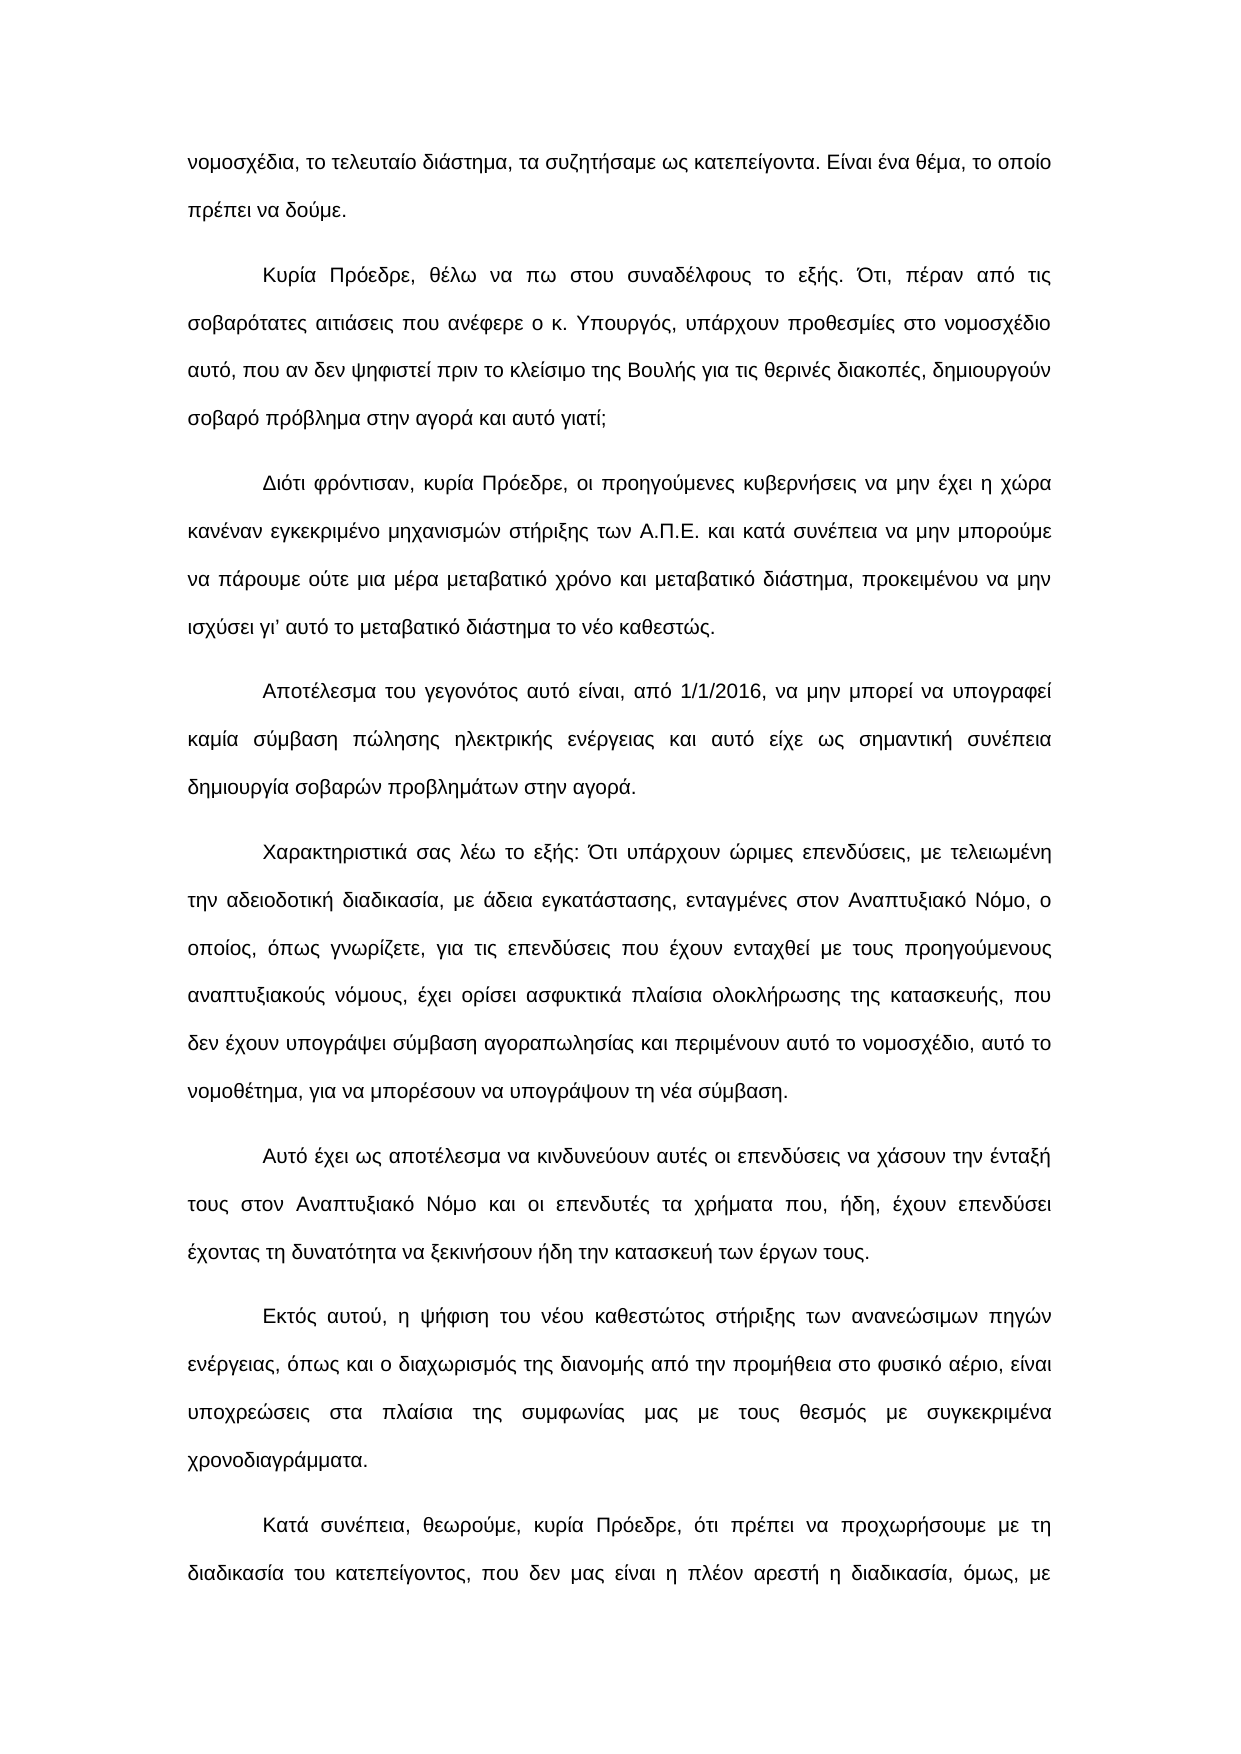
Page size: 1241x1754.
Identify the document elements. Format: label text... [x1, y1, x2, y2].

text Διότι φρόντισαν, κυρία Πρόεδρε, οι προηγούμενες κυβερνήσεις να μην έχει η χώρα κανέναν εγκεκριμένο μηχανισμών στήριξης των Α.Π.Ε. και κατά συνέπεια να μην μπορούμε να πάρουμε ούτε μια μέρα μεταβατικό χρόνο και μεταβατικό διάστημα, προκειμένου να μην ισχύσει γι’ αυτό το μεταβατικό διάστημα το νέο καθεστώς. [187, 471, 1053, 638]
text Αυτό έχει ως αποτέλεσμα να κινδυνεύουν αυτές οι επενδύσεις να χάσουν την ένταξή τους στον Αναπτυξιακό Νόμο και οι επενδυτές τα χρήματα που, ήδη, έχουν επενδύσει έχοντας τη δυνατότητα να ξεκινήσουν ήδη την κατασκευή των έργων τους. [187, 1144, 1053, 1263]
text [187, 1512, 1053, 1584]
text Κυρία Πρόεδρε, θέλω να πω στου συναδέλφους το εξής. Ότι, πέραν από τις σοβαρότατες αιτιάσεις που ανέφερε ο κ. Υπουργός, υπάρχουν προθεσμίες στο νομοσχέδιο αυτό, που αν δεν ψηφιστεί πριν το κλείσιμο της Βουλής για τις θερινές διακοπές, δημιουργούν σοβαρό πρόβλημα στην αγορά και αυτό γιατί; [187, 262, 1053, 430]
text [187, 150, 1053, 222]
text Εκτός αυτού, η ψήφιση του νέου καθεστώτος στήριξης των ανανεώσιμων πηγών ενέργειας, όπως και ο διαχωρισμός της διανομής από την προμήθεια στο φυσικό αέριο, είναι υποχρεώσεις στα πλαίσια της συμφωνίας μας με τους θεσμός με συγκεκριμένα χρονοδιαγράμματα. [187, 1304, 1053, 1472]
text Χαρακτηριστικά σας λέω το εξής: Ότι υπάρχουν ώριμες επενδύσεις, με τελειωμένη την αδειοδοτική διαδικασία, με άδεια εγκατάστασης, ενταγμένες στον Αναπτυξιακό Νόμο, ο οποίος, όπως γνωρίζετε, για τις επενδύσεις που έχουν ενταχθεί με τους προηγούμενους αναπτυξιακούς νόμους, έχει ορίσει ασφυκτικά πλαίσια ολοκλήρωσης της κατασκευής, που δεν έχουν υπογράψει σύμβαση αγοραπωλησίας και περιμένουν αυτό το νομοσχέδιο, αυτό το νομοθέτημα, για να μπορέσουν να υπογράψουν τη νέα σύμβαση. [187, 839, 1053, 1103]
text Αποτέλεσμα του γεγονότος αυτό είναι, από 1/1/2016, να μην μπορεί να υπογραφεί καμία σύμβαση πώλησης ηλεκτρικής ενέργειας και αυτό είχε ως σημαντική συνέπεια δημιουργία σοβαρών προβλημάτων στην αγορά. [187, 679, 1053, 799]
